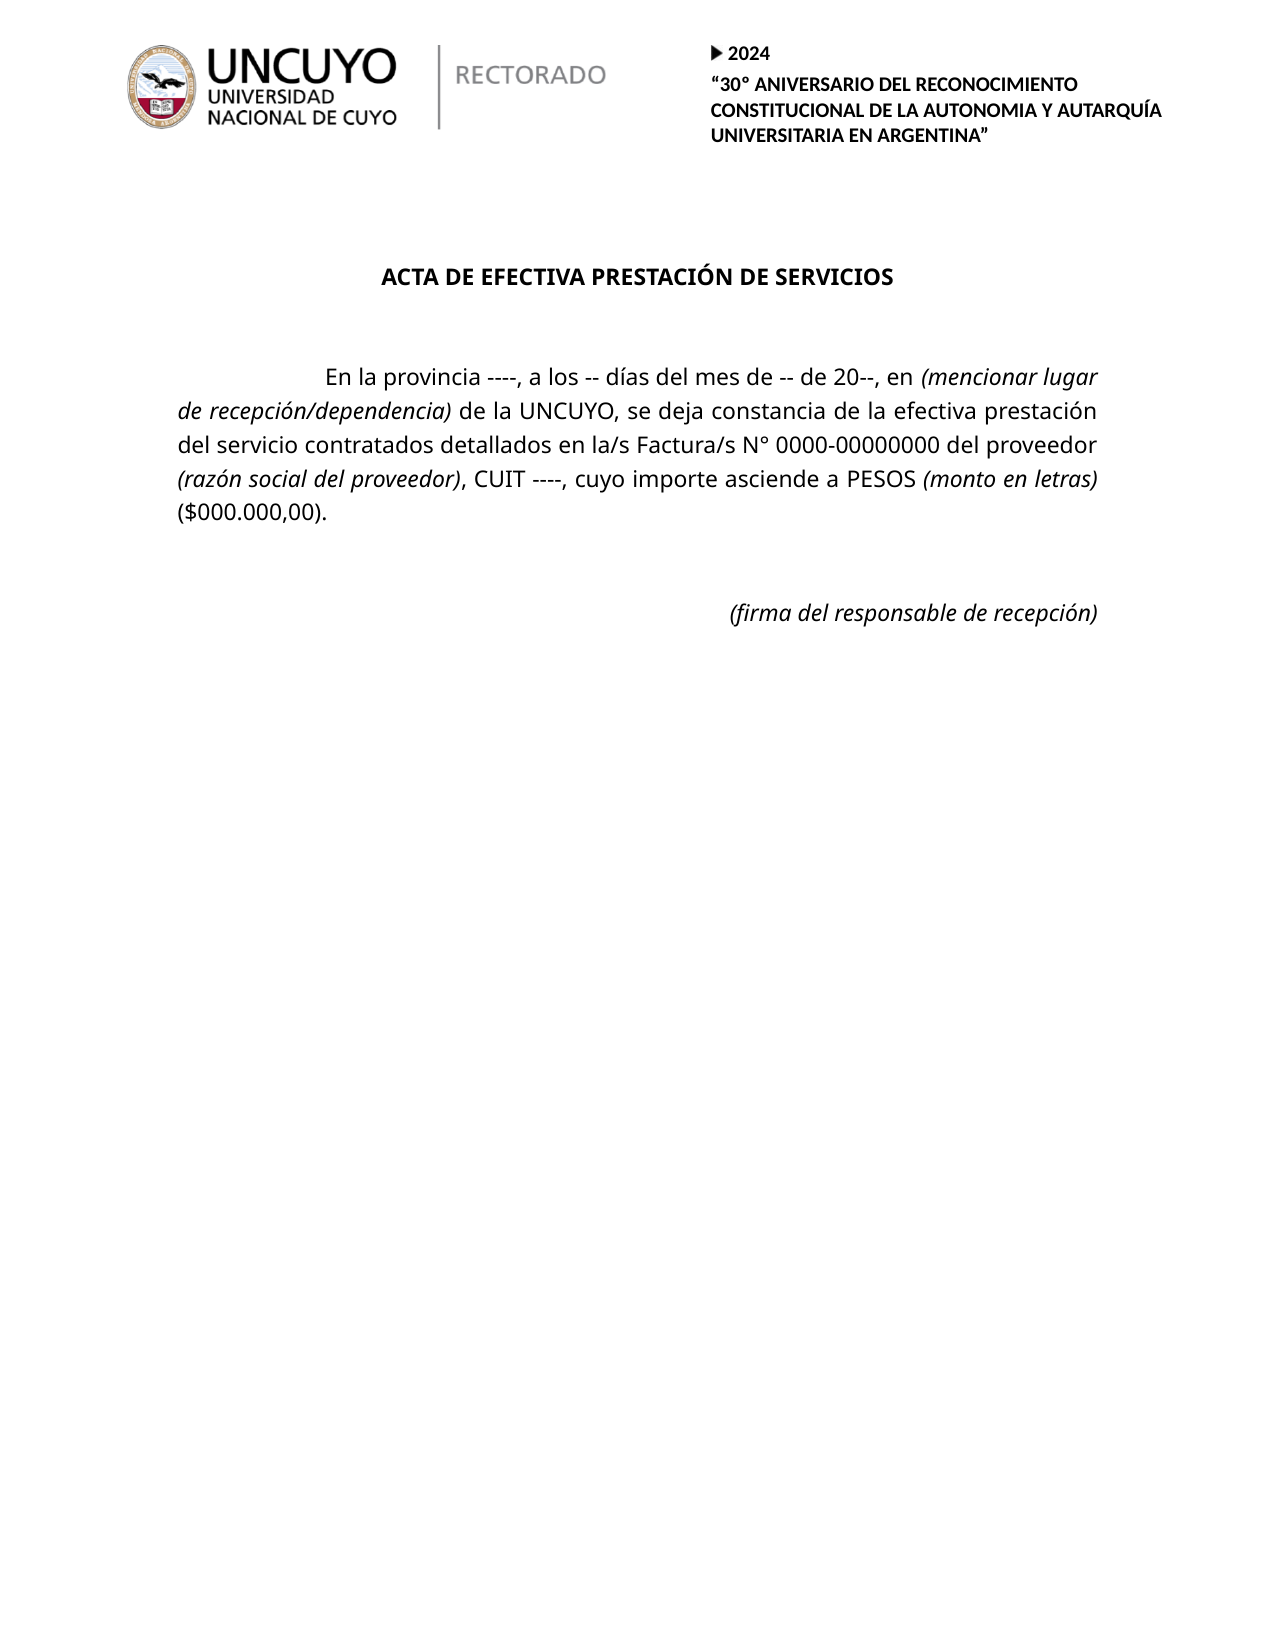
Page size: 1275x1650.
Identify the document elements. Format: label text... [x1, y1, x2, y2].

text (firma del responsable de recepción) [177, 597, 1098, 628]
picture [127, 45, 614, 149]
text ACTA DE EFECTIVA PRESTACIÓN DE SERVICIOS [177, 261, 1098, 292]
text En la provincia ----, a los -- días del mes de -- de 20--, en (mencionar lugar de recepción/dependencia) de la UNCUYO, se deja constancia de la efectiva prestación del servicio contratados detallados en la/s Factura/s N° 0000-00000000 del proveedor (razón social del proveedor), CUIT ----, cuyo importe asciende a PESOS (monto en letras) ($000.000,00). [177, 361, 1098, 528]
picture [710, 45, 723, 61]
